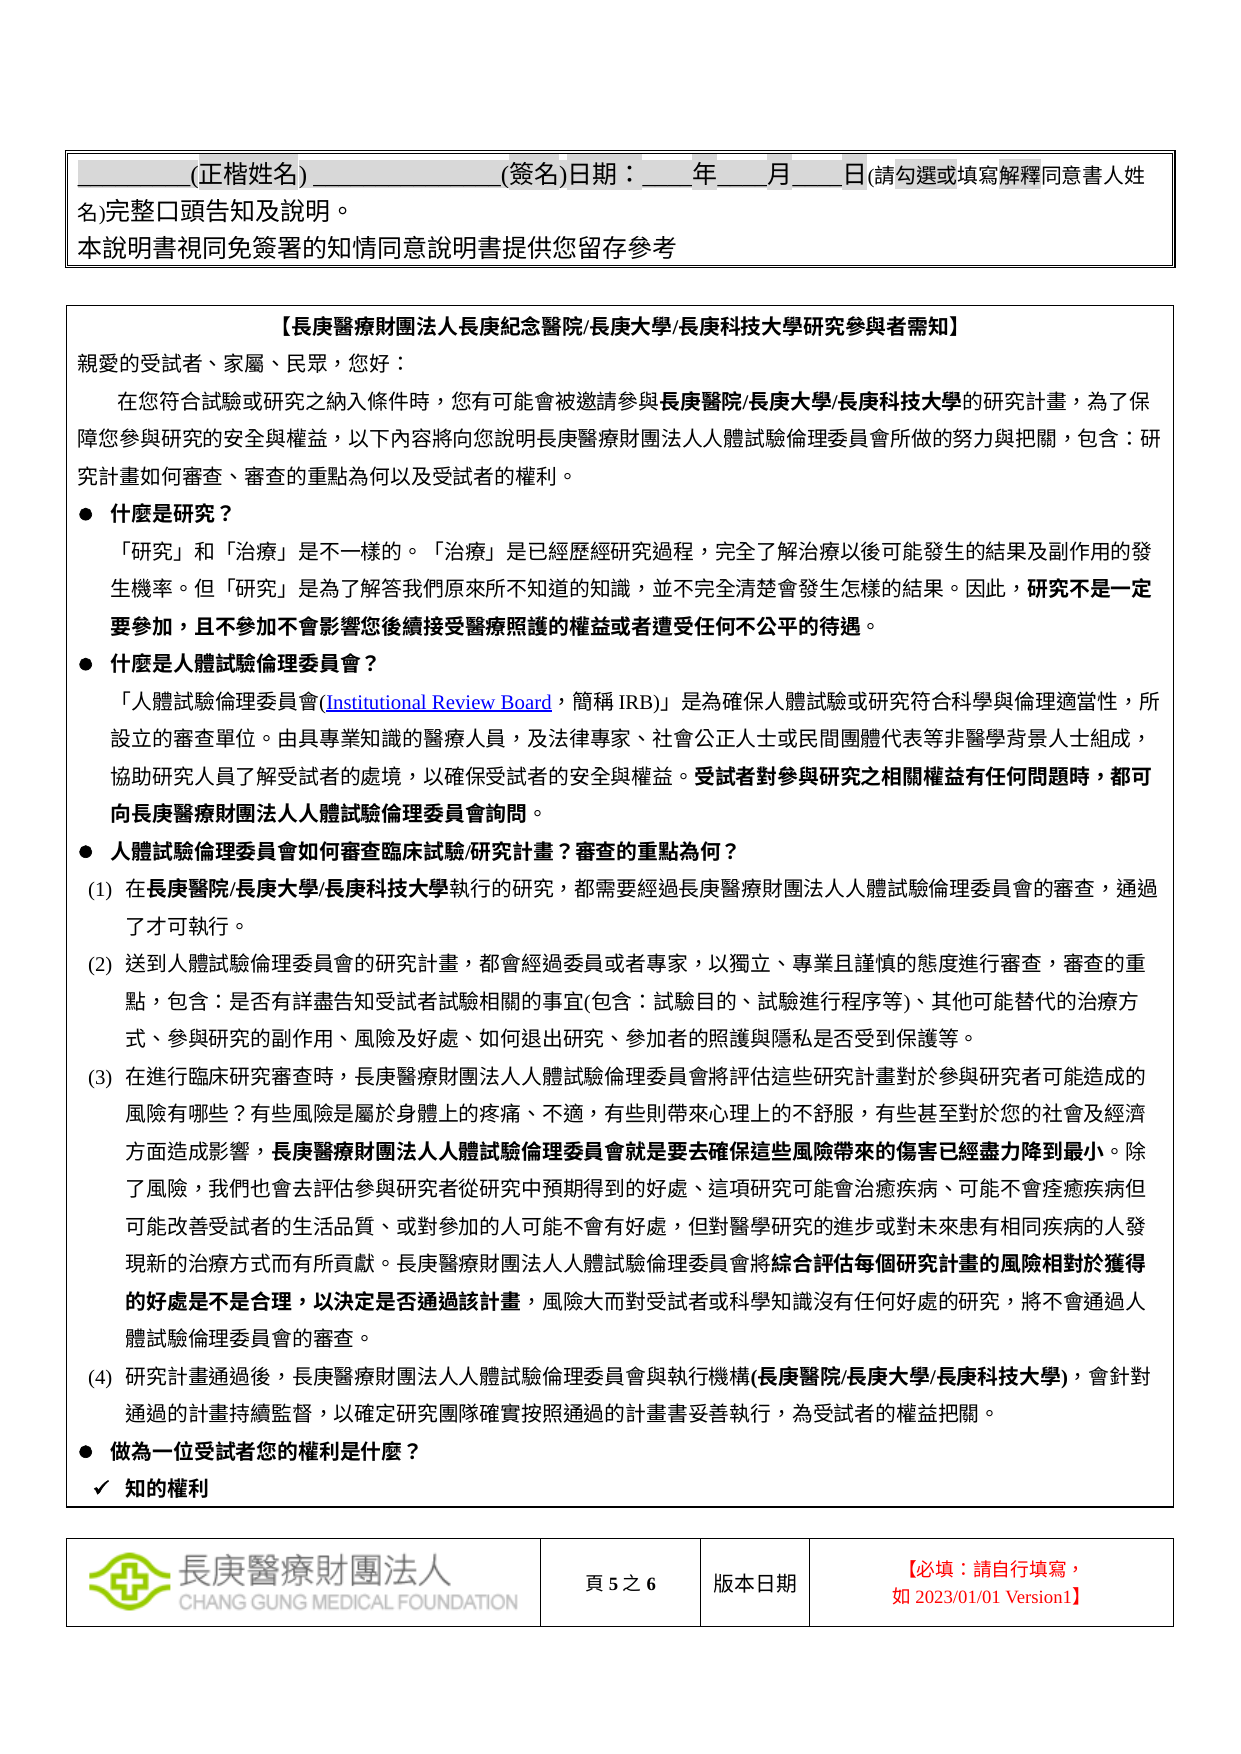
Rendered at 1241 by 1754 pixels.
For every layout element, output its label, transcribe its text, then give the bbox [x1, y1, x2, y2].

picture [89, 1550, 518, 1615]
